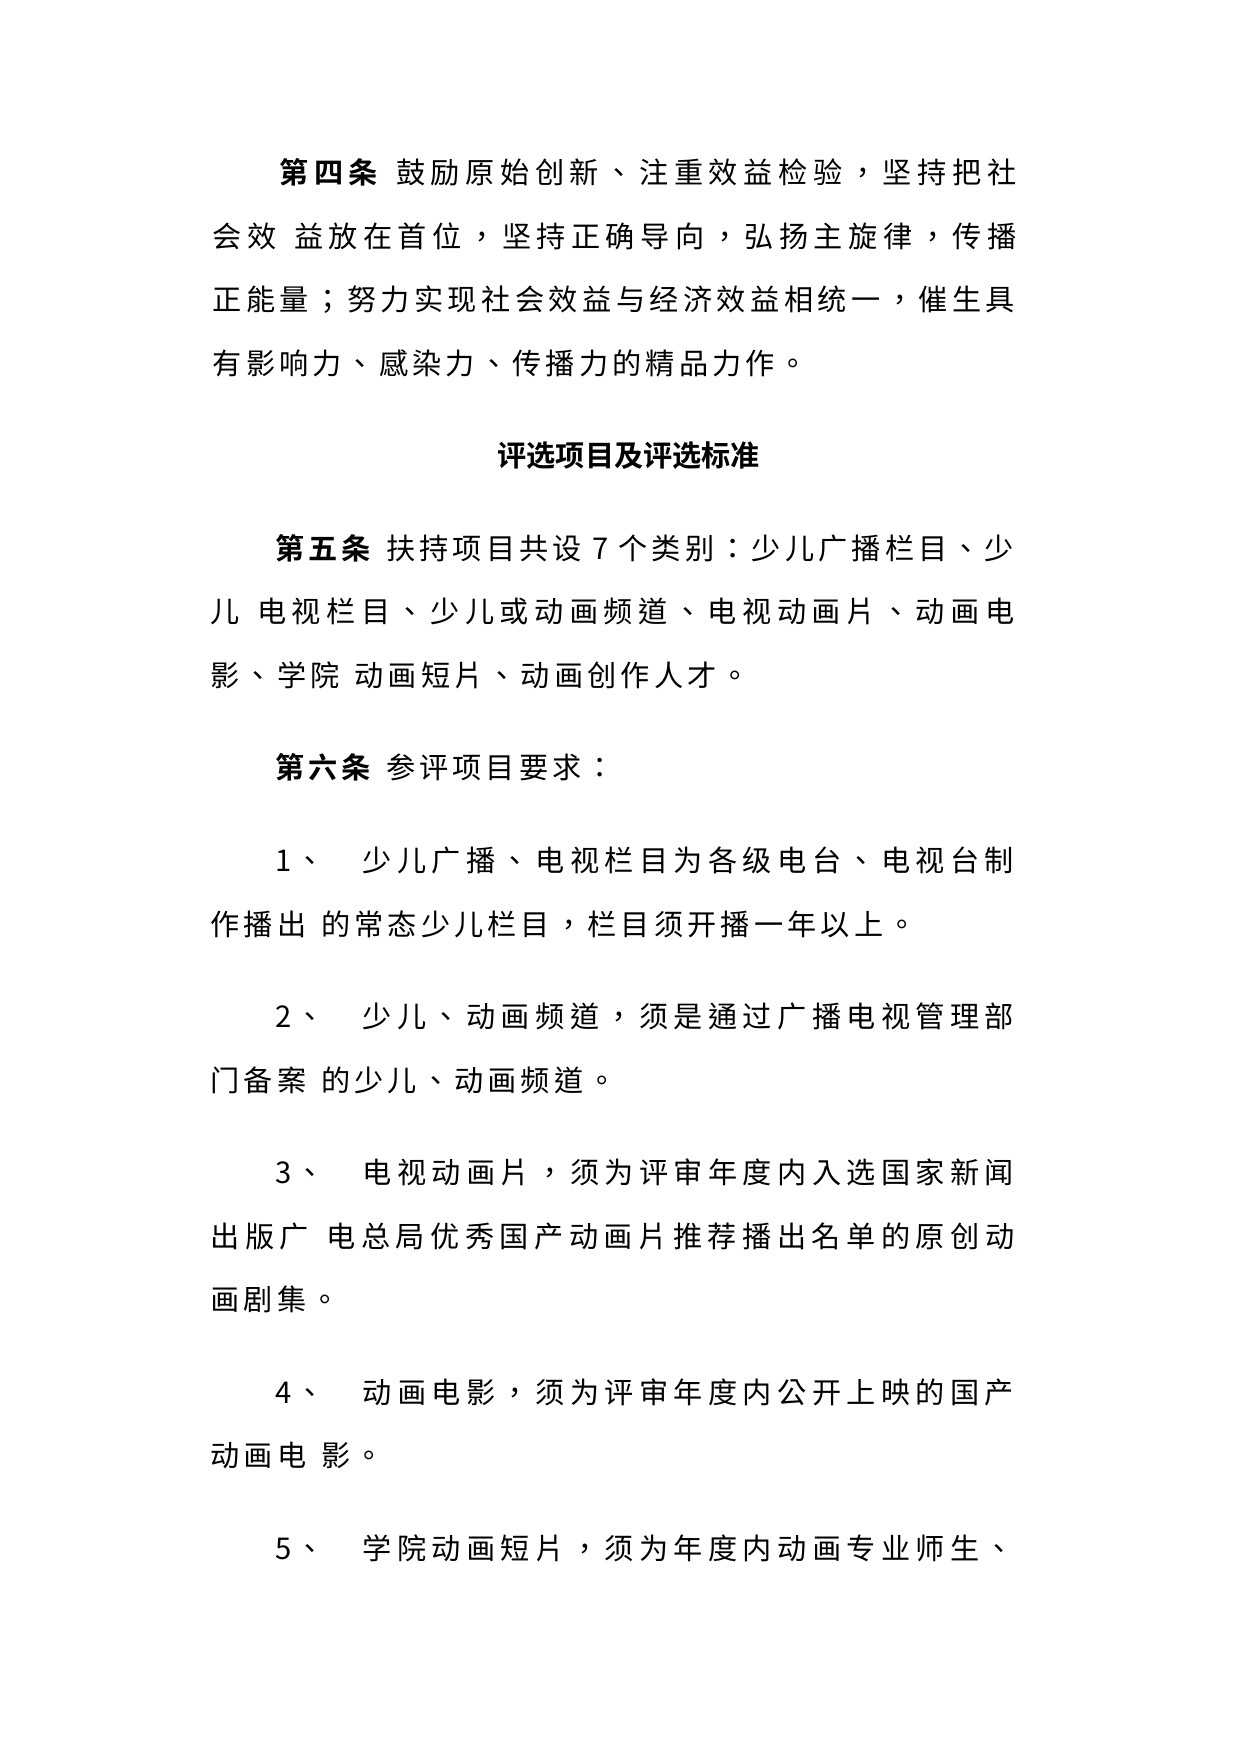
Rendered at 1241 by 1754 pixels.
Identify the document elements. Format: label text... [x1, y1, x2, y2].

text 第五条 扶持项目共设7个类别：少儿广播栏目、少儿 电视栏目、少儿或动画频道、电视动画片、动画电影、学院 动画短片、动画创作人才。 [210, 526, 1015, 695]
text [210, 1525, 1015, 1567]
text 1、 少儿广播、电视栏目为各级电台、电视台制作播出 的常态少儿栏目，栏目须开播一年以上。 [210, 838, 1015, 943]
text 评选项目及评选标准 [204, 433, 1053, 475]
text 2、 少儿、动画频道，须是通过广播电视管理部门备案 的少儿、动画频道。 [210, 994, 1015, 1099]
text 第六条 参评项目要求： [210, 745, 1053, 787]
text 第四条 鼓励原始创新、注重效益检验，坚持把社会效 益放在首位，坚持正确导向，弘扬主旋律，传播正能量；努力实现社会效益与经济效益相统一，催生具有影响力、感染力、传播力的精品力作。 [212, 150, 1017, 383]
text 4、 动画电影，须为评审年度内公开上映的国产动画电 影。 [210, 1369, 1015, 1475]
text 3、 电视动画片，须为评审年度内入选国家新闻出版广 电总局优秀国产动画片推荐播出名单的原创动画剧集。 [210, 1150, 1015, 1319]
